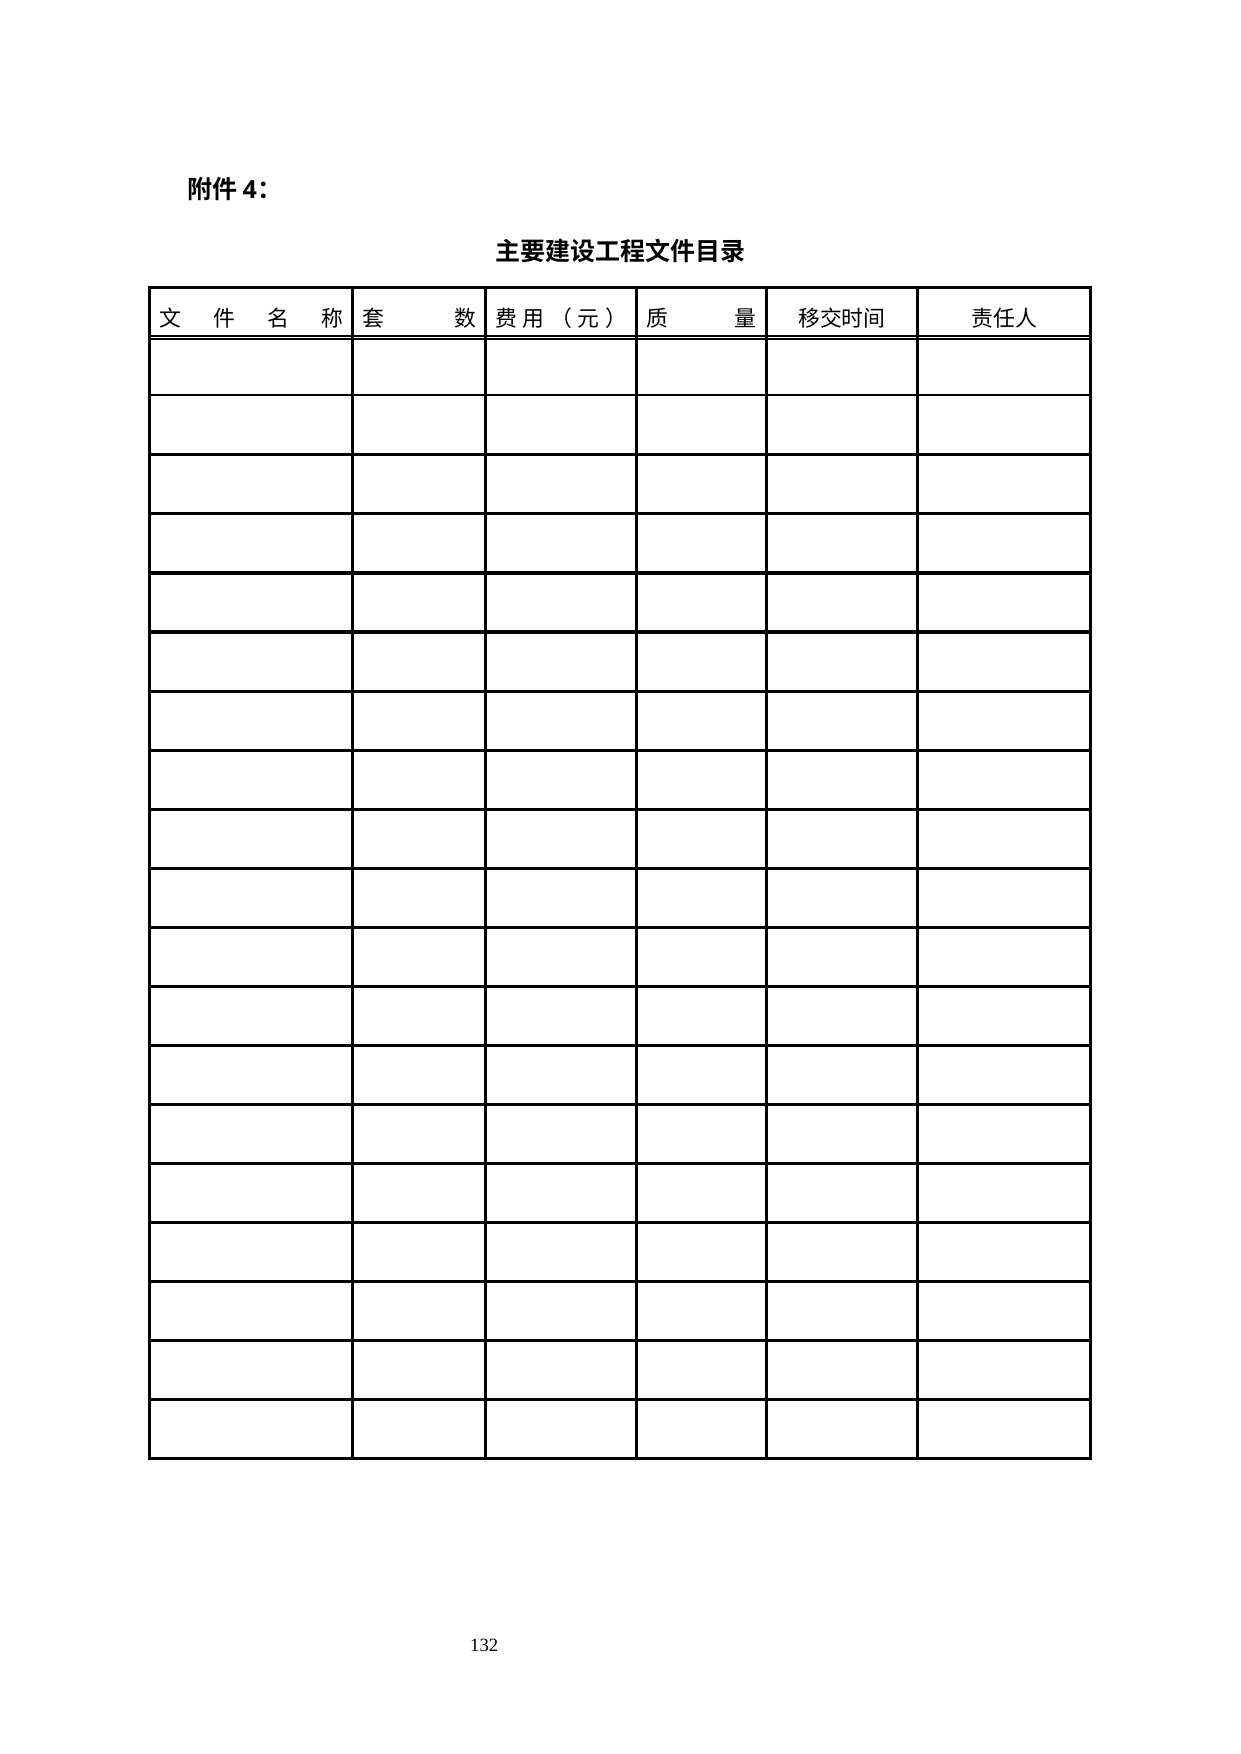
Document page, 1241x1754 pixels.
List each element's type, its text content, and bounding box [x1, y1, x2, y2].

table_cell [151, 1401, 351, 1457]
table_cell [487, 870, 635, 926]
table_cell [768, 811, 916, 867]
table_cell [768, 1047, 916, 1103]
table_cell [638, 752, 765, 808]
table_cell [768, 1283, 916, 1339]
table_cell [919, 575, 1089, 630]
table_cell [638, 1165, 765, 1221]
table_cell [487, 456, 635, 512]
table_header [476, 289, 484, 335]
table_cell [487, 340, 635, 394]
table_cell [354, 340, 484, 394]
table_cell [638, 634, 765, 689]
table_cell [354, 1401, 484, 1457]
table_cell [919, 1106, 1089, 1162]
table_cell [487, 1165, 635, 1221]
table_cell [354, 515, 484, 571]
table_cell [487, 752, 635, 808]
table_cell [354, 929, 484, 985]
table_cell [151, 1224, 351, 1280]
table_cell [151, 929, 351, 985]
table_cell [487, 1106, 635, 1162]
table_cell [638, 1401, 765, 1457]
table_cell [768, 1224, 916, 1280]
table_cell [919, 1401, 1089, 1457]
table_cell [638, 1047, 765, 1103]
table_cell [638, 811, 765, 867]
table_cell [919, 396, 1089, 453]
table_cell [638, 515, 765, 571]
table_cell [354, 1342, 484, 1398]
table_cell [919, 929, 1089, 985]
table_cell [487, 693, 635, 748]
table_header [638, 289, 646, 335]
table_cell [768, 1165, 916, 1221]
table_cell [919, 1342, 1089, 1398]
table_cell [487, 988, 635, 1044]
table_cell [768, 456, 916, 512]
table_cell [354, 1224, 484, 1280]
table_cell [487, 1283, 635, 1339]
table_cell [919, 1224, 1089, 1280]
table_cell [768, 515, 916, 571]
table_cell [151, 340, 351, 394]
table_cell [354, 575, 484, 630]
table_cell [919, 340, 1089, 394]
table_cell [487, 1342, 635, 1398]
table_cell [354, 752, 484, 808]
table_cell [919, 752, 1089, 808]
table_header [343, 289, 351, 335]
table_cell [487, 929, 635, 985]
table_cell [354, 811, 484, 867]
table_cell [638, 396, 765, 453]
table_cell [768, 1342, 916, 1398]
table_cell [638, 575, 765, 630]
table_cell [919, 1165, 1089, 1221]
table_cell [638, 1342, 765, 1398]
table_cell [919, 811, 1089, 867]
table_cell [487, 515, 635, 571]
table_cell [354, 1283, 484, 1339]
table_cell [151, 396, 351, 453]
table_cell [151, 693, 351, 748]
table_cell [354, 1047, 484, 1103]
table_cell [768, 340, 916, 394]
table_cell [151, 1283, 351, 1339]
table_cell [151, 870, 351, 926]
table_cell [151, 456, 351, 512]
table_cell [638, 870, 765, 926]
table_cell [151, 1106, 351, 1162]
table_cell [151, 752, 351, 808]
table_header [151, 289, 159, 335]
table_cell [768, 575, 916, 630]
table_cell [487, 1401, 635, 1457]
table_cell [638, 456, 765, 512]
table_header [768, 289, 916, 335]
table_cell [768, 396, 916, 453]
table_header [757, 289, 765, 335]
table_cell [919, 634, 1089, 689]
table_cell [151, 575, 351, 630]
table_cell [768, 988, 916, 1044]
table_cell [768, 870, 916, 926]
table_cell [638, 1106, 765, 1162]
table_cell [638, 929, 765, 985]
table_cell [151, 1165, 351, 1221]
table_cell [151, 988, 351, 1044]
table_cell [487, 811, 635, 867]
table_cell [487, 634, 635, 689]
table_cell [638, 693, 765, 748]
text 附件4： [187, 162, 1053, 208]
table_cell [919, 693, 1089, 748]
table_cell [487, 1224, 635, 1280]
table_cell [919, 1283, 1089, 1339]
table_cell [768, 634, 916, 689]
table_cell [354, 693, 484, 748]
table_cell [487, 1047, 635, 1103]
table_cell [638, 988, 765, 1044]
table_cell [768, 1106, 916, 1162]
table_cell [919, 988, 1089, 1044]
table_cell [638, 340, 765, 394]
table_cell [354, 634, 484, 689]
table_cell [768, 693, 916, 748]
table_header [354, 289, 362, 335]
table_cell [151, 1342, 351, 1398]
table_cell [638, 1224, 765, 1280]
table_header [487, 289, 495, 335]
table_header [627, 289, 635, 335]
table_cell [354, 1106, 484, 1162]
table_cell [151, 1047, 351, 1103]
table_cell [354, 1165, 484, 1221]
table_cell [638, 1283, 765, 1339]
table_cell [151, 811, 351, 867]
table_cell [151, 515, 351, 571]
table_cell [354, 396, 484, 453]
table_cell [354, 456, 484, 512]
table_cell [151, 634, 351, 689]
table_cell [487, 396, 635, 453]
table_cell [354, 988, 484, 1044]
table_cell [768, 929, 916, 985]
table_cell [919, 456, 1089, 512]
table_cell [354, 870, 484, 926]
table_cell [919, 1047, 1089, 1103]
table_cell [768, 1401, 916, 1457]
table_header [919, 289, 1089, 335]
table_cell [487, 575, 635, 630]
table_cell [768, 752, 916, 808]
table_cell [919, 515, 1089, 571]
text 主要建设工程文件目录 [187, 224, 1053, 270]
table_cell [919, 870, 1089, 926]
